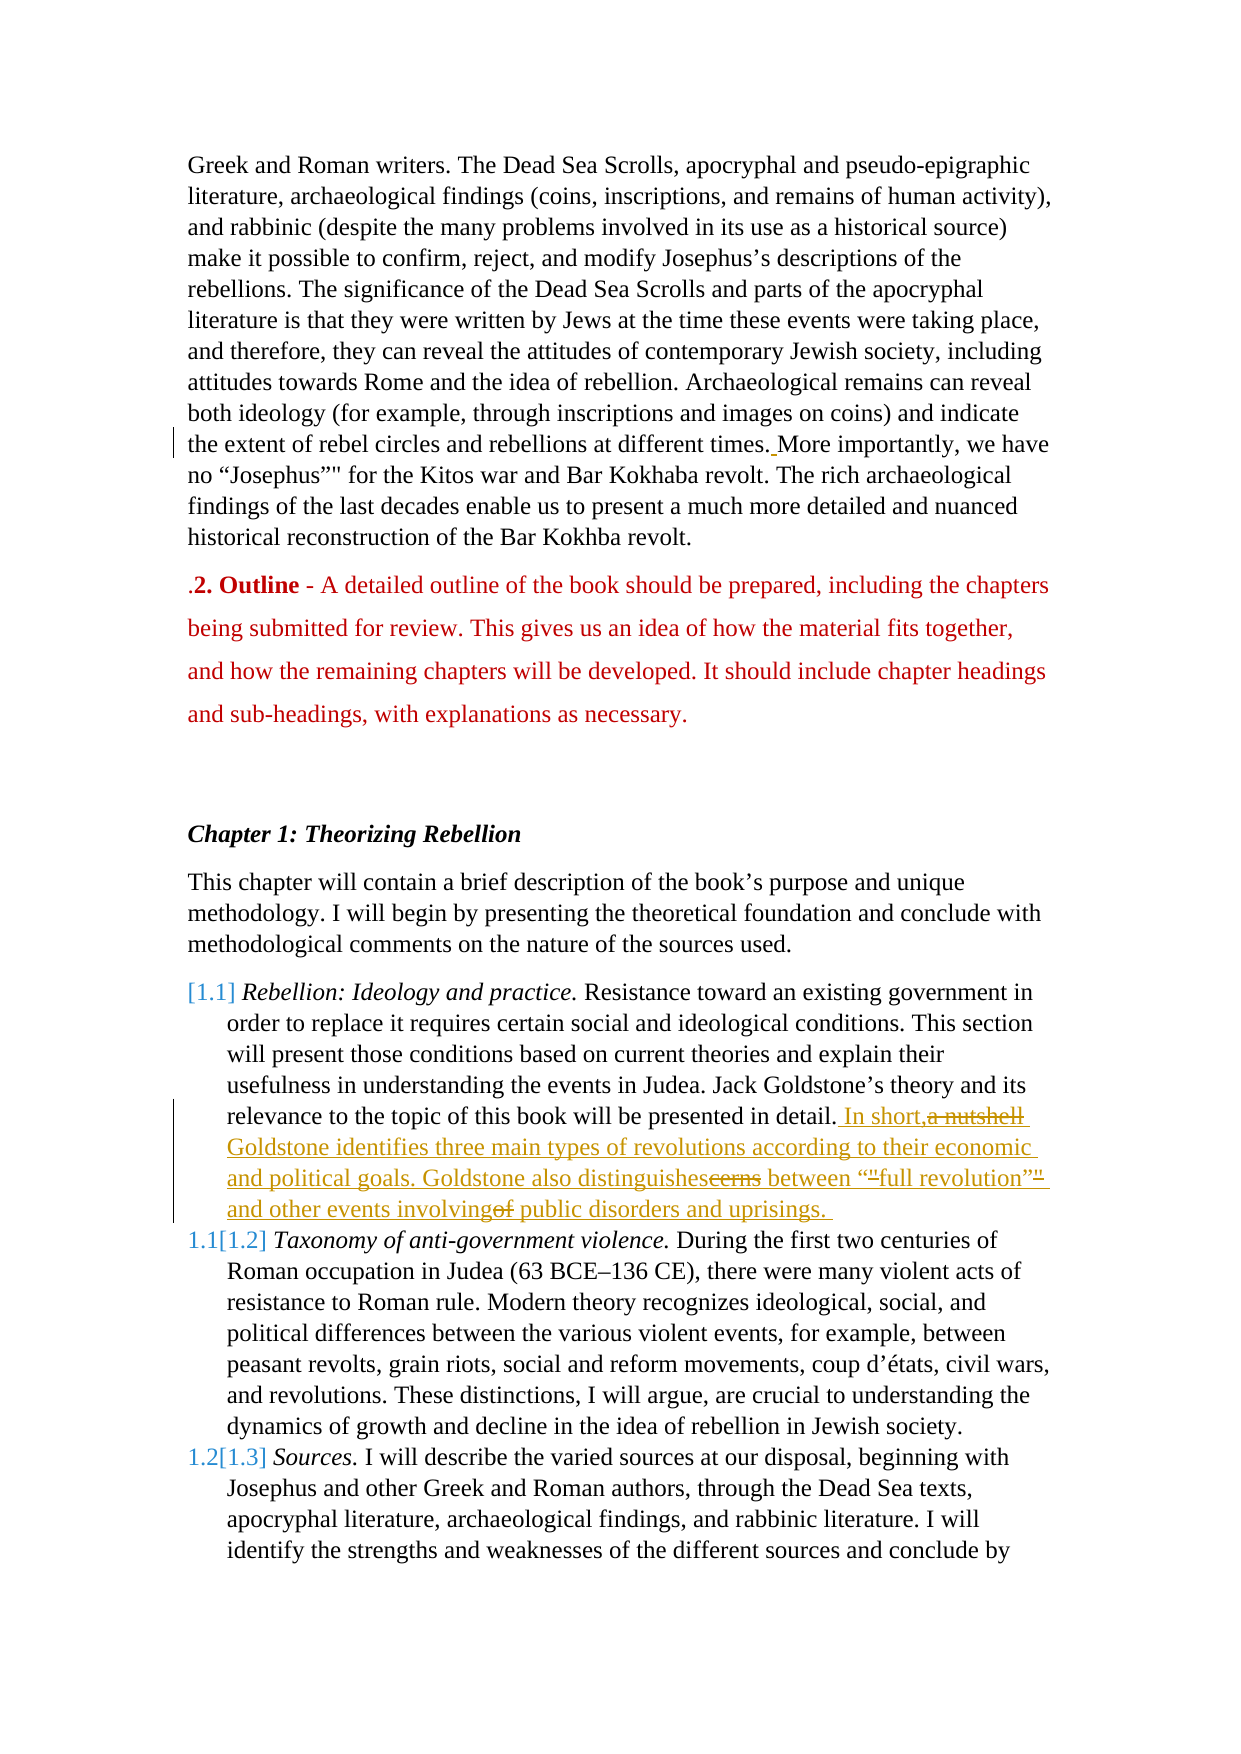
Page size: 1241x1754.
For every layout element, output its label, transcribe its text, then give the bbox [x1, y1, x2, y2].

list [187, 1442, 1053, 1564]
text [187, 150, 1053, 551]
list Taxonomy of anti-government violence. During the first two centuries of Roman occupation in Judea (63 BCE–136 CE), there were many violent acts of resistance to Roman rule. Modern theory recognizes ideological, social, and political differences between the various violent events, for example, between peasant revolts, grain riots, social and reform movements, coup d’états, civil wars, and revolutions. These distinctions, I will argue, are crucial to understanding the dynamics of growth and decline in the idea of rebellion in Jewish society. [187, 1225, 1053, 1440]
text This chapter will contain a brief description of the book’s purpose and unique methodology. I will begin by presenting the theoretical foundation and conclude with methodological comments on the nature of the sources used. [187, 867, 1053, 958]
text Chapter 1: Theorizing Rebellion [187, 819, 1053, 848]
text .2. Outline - A detailed outline of the book should be prepared, including the chapters being submitted for review. This gives us an idea of how the material fits together, and how the remaining chapters will be developed. It should include chapter headings and sub-headings, with explanations as necessary. [187, 570, 1053, 728]
list Rebellion: Ideology and practice. Resistance toward an existing government in order to replace it requires certain social and ideological conditions. This section will present those conditions based on current theories and explain their usefulness in understanding the events in Judea. Jack Goldstone’s theory and its relevance to the topic of this book will be presented in detail. [187, 977, 1053, 1223]
